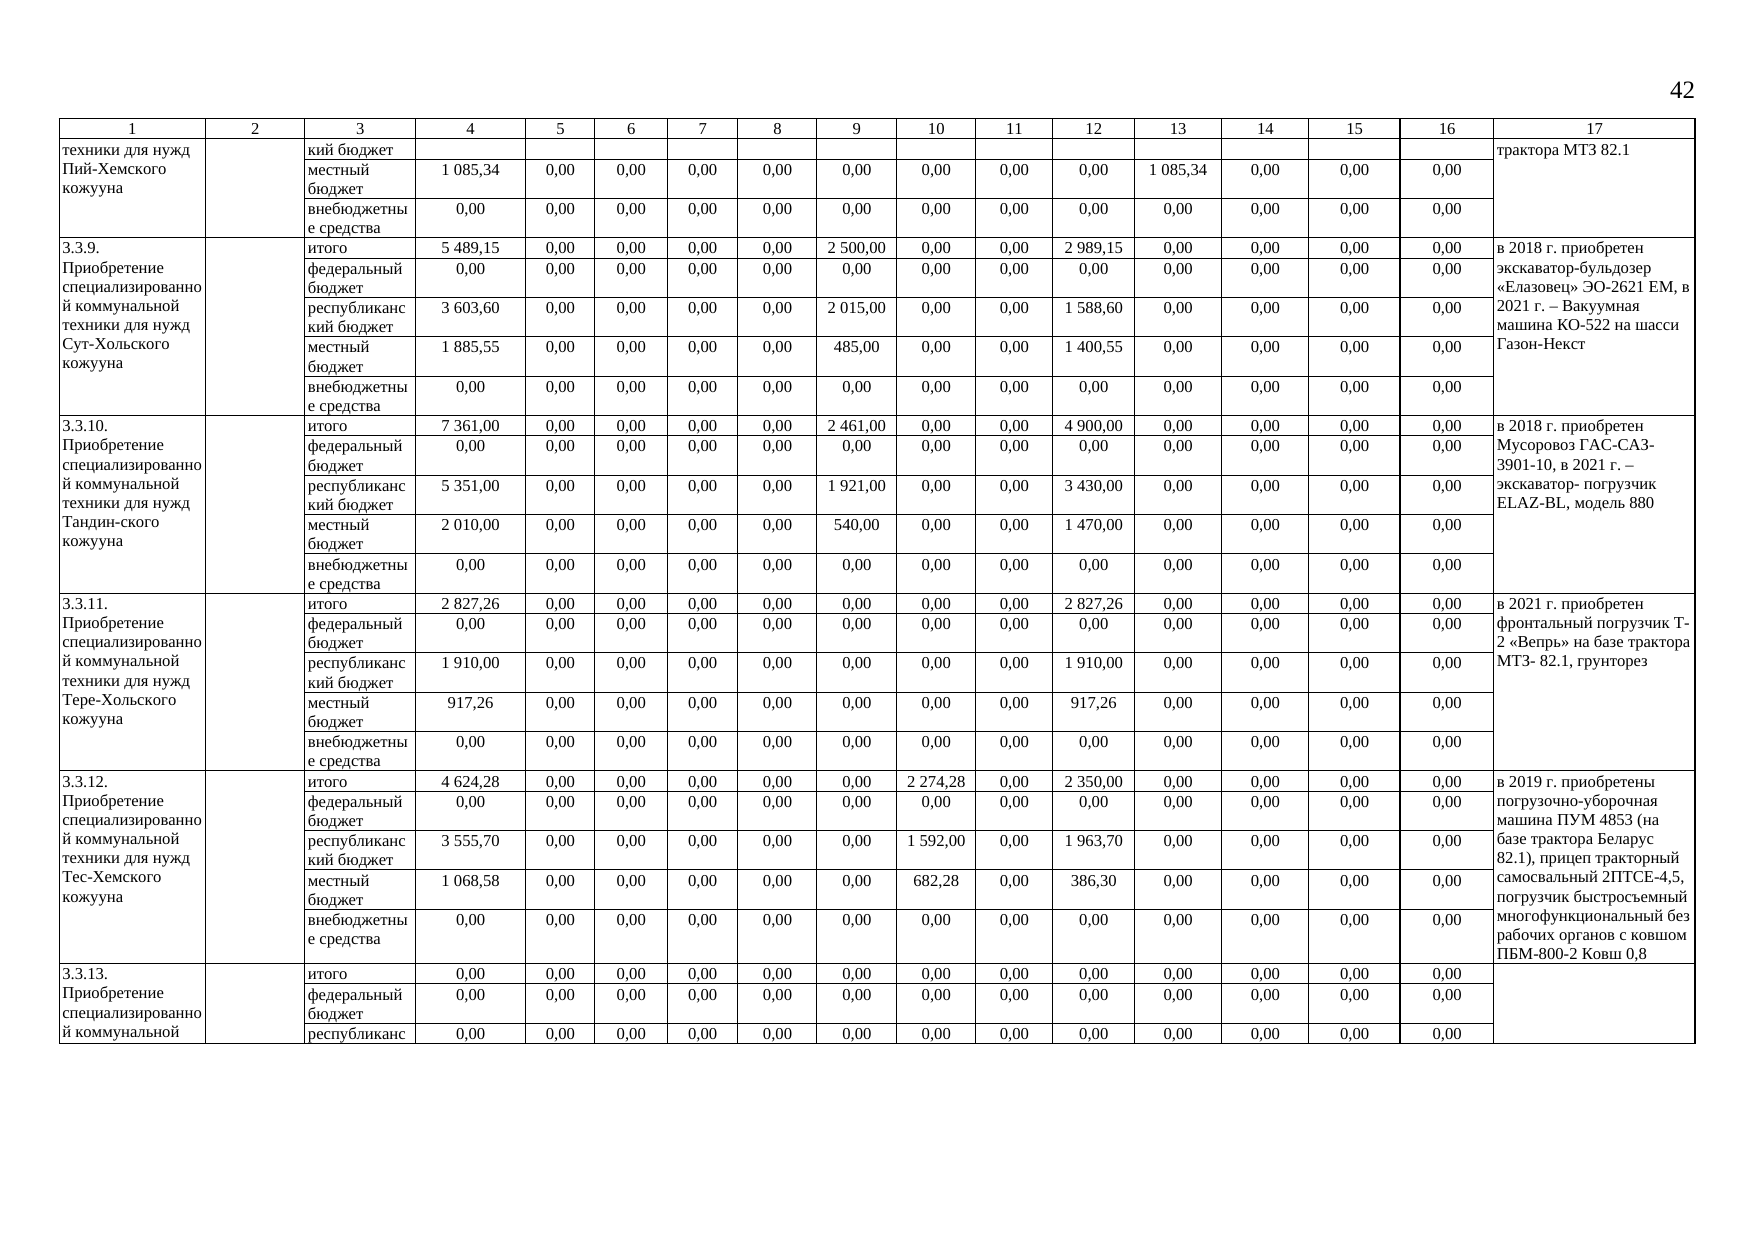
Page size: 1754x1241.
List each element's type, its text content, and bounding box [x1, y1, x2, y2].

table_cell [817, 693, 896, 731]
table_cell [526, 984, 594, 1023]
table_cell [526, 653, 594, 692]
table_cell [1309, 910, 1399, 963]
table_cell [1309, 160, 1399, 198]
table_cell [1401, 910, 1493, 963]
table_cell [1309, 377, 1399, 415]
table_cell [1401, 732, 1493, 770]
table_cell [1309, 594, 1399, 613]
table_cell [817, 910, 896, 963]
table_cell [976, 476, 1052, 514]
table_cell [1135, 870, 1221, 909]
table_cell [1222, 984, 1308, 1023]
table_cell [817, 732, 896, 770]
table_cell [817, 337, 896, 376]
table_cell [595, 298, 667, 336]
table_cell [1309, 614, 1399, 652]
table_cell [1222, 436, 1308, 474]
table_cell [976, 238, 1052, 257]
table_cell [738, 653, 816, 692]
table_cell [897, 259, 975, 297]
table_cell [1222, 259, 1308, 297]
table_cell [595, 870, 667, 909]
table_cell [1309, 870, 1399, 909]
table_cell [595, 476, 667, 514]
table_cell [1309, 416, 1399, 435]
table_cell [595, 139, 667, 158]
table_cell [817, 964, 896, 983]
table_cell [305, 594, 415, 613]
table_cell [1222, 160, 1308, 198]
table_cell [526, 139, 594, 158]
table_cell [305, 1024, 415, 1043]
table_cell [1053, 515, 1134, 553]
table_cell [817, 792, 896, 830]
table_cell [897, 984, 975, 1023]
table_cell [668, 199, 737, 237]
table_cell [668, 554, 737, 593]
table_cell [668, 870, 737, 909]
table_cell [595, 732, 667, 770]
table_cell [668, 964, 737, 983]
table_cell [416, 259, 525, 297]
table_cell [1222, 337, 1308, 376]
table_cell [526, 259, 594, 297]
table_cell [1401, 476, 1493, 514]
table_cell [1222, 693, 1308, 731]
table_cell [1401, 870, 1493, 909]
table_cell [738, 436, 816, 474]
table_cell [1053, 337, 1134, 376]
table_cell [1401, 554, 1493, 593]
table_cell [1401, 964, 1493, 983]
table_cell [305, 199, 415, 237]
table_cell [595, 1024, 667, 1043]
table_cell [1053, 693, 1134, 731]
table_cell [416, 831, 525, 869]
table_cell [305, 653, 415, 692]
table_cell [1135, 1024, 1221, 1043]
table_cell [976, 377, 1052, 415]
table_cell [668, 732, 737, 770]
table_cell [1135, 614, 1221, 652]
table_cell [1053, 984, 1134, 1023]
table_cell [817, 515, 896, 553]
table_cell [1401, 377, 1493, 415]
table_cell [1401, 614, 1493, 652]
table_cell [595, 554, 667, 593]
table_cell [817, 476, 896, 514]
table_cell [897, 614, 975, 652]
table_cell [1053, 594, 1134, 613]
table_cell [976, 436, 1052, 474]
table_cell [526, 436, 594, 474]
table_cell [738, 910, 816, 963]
table_header 16 [1401, 119, 1493, 138]
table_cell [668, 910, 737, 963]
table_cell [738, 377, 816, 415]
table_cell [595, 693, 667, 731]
table_header 10 [897, 119, 975, 138]
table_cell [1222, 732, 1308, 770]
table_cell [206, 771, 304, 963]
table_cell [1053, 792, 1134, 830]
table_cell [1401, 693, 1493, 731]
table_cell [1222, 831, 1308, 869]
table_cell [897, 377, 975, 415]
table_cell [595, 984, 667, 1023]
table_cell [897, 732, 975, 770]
table_header 13 [1135, 119, 1221, 138]
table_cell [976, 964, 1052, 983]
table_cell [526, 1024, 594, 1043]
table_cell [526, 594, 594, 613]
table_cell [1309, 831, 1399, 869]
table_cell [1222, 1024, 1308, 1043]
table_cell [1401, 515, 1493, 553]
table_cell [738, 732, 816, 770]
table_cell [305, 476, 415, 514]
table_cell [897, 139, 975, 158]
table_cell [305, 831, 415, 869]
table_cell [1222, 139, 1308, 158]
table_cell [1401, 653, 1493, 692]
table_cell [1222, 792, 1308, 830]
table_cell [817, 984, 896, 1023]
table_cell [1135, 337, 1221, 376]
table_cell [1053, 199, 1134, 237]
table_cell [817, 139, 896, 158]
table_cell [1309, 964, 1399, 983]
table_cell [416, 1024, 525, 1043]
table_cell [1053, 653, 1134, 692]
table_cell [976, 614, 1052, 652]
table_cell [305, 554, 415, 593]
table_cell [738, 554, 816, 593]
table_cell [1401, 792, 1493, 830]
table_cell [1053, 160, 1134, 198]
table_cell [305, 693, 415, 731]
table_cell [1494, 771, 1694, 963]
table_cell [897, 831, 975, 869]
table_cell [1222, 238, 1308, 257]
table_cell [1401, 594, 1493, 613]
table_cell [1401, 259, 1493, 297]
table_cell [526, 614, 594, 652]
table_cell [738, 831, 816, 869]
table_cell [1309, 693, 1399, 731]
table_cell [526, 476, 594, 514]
table_header 15 [1309, 119, 1399, 138]
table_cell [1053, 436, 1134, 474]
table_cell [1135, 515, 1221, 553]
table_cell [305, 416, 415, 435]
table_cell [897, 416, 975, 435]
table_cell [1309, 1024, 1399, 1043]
table_header 8 [738, 119, 816, 138]
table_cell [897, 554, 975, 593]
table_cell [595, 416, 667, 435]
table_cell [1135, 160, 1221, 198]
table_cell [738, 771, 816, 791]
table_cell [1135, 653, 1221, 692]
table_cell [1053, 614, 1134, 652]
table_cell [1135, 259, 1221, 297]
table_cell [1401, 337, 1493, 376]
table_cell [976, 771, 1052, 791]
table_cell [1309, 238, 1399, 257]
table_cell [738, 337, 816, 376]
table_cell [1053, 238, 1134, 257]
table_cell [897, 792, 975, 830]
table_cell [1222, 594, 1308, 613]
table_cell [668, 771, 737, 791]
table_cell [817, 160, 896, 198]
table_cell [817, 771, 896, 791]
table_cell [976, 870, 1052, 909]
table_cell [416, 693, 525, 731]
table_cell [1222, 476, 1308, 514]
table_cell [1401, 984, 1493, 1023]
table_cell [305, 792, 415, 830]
table_header 2 [206, 119, 304, 138]
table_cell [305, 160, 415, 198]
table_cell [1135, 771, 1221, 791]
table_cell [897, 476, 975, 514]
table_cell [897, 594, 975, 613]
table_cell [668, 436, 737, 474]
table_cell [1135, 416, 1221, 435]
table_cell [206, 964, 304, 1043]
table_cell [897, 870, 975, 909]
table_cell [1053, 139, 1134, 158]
table_header 9 [817, 119, 896, 138]
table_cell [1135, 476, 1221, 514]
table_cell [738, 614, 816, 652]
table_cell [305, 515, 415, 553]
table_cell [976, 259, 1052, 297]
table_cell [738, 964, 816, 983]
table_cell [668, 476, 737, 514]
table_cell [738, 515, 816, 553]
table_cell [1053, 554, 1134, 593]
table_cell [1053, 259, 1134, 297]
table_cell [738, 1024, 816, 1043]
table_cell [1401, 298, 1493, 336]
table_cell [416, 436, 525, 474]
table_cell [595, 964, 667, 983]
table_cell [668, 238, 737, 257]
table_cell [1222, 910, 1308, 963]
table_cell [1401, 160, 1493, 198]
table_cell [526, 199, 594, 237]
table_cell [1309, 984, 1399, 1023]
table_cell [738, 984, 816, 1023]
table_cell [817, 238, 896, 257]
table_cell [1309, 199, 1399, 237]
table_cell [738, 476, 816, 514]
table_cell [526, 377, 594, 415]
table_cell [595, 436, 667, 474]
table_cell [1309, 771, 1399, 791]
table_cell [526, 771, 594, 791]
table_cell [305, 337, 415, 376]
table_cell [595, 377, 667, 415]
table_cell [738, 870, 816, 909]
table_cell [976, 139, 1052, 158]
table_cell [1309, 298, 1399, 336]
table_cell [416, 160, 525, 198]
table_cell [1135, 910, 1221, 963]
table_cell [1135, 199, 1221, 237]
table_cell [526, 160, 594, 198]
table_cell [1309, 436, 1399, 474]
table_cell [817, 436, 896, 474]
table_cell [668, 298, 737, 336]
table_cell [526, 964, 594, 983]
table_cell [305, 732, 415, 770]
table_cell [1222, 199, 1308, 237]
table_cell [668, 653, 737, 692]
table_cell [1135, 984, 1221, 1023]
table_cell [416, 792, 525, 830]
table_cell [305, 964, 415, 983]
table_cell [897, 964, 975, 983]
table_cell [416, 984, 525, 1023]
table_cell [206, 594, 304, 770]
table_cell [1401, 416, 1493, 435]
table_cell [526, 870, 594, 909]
table_header 7 [668, 119, 737, 138]
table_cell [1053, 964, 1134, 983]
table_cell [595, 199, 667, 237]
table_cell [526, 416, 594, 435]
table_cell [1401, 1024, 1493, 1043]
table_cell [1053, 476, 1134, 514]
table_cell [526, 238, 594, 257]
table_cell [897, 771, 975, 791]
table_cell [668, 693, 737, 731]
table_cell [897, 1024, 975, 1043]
table_header 6 [595, 119, 667, 138]
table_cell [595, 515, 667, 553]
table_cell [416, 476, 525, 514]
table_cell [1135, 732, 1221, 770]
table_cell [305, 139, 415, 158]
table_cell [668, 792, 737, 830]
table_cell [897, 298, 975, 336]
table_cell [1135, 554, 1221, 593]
table_header 1 [60, 119, 205, 138]
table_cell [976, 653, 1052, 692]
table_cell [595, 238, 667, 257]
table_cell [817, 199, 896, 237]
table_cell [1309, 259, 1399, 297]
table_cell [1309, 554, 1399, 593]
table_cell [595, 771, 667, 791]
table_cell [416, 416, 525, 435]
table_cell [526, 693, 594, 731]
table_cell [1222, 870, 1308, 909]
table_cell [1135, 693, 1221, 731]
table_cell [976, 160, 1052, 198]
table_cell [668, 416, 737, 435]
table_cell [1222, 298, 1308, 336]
table_header 4 [416, 119, 525, 138]
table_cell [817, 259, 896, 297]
table_header 12 [1053, 119, 1134, 138]
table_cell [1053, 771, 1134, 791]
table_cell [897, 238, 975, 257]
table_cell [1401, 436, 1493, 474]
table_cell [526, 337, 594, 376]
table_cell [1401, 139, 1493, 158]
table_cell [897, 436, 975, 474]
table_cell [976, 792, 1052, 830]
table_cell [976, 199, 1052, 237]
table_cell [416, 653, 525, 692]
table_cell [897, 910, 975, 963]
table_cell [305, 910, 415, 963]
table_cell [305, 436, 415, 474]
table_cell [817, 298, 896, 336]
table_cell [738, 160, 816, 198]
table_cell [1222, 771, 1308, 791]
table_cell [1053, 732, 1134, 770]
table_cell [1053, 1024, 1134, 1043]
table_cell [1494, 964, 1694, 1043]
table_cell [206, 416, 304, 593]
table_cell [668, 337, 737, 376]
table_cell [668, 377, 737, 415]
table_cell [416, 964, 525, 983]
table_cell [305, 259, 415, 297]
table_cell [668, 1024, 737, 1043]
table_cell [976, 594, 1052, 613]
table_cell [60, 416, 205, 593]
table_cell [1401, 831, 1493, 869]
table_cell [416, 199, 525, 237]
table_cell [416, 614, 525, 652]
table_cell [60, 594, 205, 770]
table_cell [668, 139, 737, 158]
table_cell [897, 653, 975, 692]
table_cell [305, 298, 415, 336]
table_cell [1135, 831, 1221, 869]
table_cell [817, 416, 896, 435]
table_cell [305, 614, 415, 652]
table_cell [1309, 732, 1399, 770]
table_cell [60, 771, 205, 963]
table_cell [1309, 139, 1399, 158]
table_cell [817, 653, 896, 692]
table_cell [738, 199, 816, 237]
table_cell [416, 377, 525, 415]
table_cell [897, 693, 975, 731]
table_header 11 [976, 119, 1052, 138]
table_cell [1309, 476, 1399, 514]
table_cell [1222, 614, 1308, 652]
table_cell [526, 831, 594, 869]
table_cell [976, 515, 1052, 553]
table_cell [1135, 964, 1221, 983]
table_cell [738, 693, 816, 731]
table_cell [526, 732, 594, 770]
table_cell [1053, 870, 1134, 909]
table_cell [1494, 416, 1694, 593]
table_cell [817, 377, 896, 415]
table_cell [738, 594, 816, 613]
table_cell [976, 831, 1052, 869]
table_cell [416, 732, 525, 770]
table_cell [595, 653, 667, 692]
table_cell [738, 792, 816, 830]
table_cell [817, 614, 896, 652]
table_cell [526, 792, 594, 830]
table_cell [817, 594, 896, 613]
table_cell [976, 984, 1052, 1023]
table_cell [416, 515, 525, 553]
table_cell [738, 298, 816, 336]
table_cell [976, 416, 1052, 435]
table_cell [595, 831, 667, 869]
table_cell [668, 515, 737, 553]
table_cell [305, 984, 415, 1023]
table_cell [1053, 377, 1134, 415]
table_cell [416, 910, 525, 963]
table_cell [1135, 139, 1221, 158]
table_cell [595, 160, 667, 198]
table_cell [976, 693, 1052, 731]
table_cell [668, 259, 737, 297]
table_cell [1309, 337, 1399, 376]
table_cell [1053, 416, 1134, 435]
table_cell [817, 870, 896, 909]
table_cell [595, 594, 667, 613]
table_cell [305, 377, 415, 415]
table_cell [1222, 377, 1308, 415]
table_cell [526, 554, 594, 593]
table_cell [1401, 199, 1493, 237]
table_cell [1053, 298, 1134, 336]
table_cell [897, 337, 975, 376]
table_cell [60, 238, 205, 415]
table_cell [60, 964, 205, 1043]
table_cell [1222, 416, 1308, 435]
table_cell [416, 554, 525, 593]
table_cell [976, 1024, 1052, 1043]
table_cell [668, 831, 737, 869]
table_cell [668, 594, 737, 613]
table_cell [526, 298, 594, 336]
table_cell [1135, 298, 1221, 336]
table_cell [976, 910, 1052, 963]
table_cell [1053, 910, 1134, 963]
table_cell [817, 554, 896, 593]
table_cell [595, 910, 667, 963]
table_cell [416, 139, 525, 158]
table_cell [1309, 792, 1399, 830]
table_header 3 [305, 119, 415, 138]
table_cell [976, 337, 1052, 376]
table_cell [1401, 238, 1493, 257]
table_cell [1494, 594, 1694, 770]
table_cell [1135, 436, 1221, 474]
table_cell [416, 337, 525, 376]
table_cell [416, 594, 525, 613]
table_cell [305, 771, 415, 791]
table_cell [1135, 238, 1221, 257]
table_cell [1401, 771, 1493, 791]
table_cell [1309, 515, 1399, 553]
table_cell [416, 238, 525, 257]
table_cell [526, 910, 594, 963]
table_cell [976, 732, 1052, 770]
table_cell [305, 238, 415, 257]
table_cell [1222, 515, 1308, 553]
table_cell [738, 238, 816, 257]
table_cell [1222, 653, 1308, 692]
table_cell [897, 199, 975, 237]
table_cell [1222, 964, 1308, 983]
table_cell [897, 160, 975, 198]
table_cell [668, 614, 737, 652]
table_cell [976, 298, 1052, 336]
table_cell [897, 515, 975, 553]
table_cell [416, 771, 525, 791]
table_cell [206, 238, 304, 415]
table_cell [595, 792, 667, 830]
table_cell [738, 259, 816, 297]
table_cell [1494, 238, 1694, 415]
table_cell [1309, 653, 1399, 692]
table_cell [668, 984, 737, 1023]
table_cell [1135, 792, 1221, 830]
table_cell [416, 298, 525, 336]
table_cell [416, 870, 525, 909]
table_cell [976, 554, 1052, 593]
table_header 14 [1222, 119, 1308, 138]
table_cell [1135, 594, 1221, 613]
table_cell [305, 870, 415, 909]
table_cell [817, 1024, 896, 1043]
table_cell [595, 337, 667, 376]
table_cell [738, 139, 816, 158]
table_header 17 [1494, 119, 1694, 138]
table_header 5 [526, 119, 594, 138]
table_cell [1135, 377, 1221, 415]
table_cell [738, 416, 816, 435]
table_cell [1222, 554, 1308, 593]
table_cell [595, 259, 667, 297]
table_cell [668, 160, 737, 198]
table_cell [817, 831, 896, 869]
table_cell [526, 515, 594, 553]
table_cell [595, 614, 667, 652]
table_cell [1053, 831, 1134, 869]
